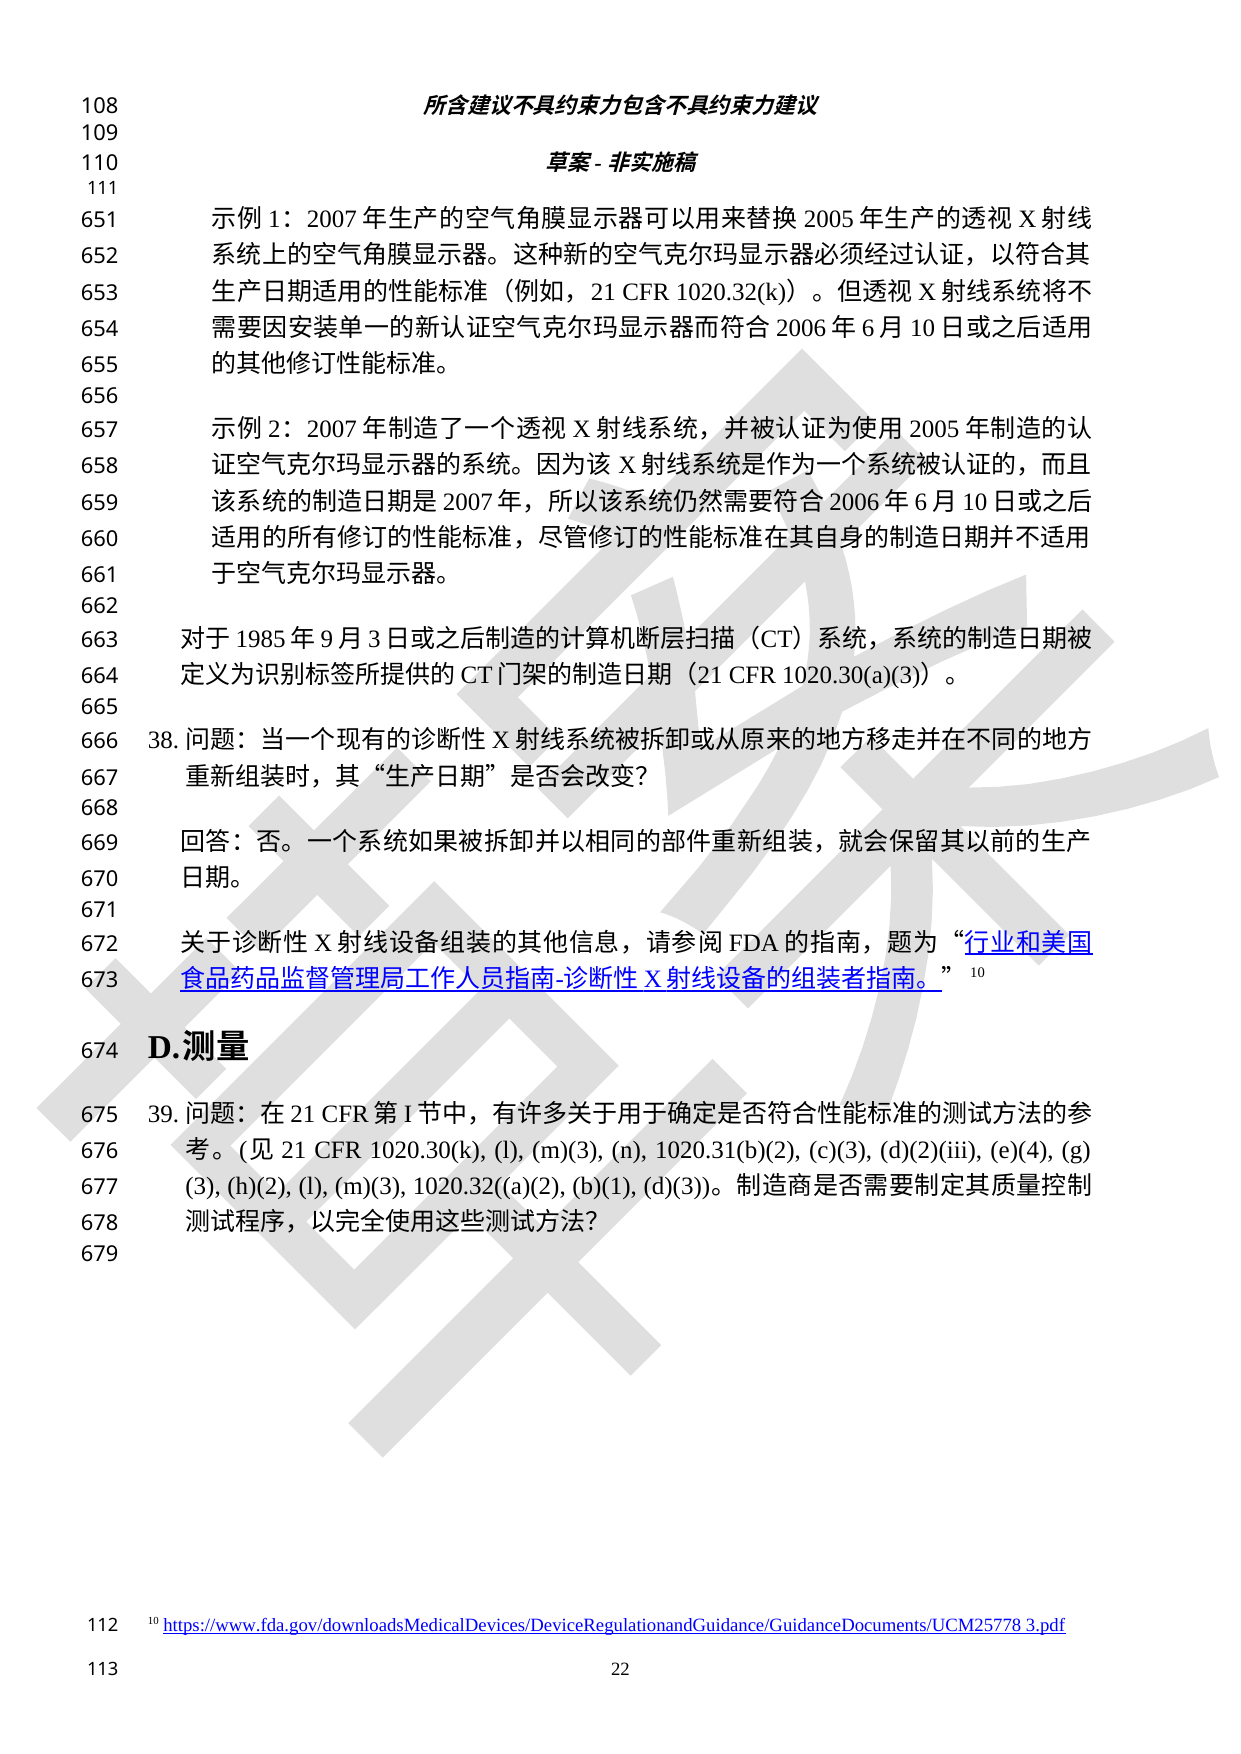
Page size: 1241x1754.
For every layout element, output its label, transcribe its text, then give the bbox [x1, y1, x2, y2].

text 示例1：2007年生产的空气角膜显示器可以用来替换2005年生产的透视X射线系统上的空气角膜显示器。这种新的空气克尔玛显示器必须经过认证，以符合其生产日期适用的性能标准（例如，21 CFR 1020.32(k)）。但透视X射线系统将不需要因安装单一的新认证空气克尔玛显示器而符合2006年6月10日或之后适用的其他修订性能标准。 [212, 199, 1093, 380]
text 38. 问题：当一个现有的诊断性X射线系统被拆卸或从原来的地方移走并在不同的地方重新组装时，其“生产日期”是否会改变？ [148, 720, 1093, 792]
text 回答：否。一个系统如果被拆卸并以相同的部件重新组装，就会保留其以前的生产日期。 [180, 821, 1093, 894]
subtitle D. 测量 [148, 1020, 1093, 1068]
text 对于1985年9月3日或之后制造的计算机断层扫描（CT）系统，系统的制造日期被定义为识别标签所提供的CT门架的制造日期（21 CFR 1020.30(a)(3)）。 [180, 619, 1093, 691]
text 39. 问题：在21 CFR第I节中，有许多关于用于确定是否符合性能标准的测试方法的参考。(见21 CFR 1020.30(k), (l), (m)(3), (n), 1020.31(b)(2), (c)(3), (d)(2)(iii), (e)(4), (g)(3), (h)(2), (l), (m)(3), 1020.32((a)(2), (b)(1), (d)(3))。制造商是否需要制定其质量控制测试程序，以完全使用这些测试方法？ [148, 1093, 1093, 1238]
text 示例2：2007年制造了一个透视X射线系统，并被认证为使用2005年制造的认证空气克尔玛显示器的系统。因为该X射线系统是作为一个系统被认证的，而且该系统的制造日期是2007年，所以该系统仍然需要符合2006年6月10日或之后适用的所有修订的性能标准，尽管修订的性能标准在其自身的制造日期并不适用于空气克尔玛显示器。 [212, 409, 1093, 590]
text 关于诊断性X射线设备组装的其他信息，请参阅FDA的指南，题为“行业和美国食品药品监督管理局工作人员指南-诊断性X射线设备的组装者指南。” [180, 922, 1093, 995]
